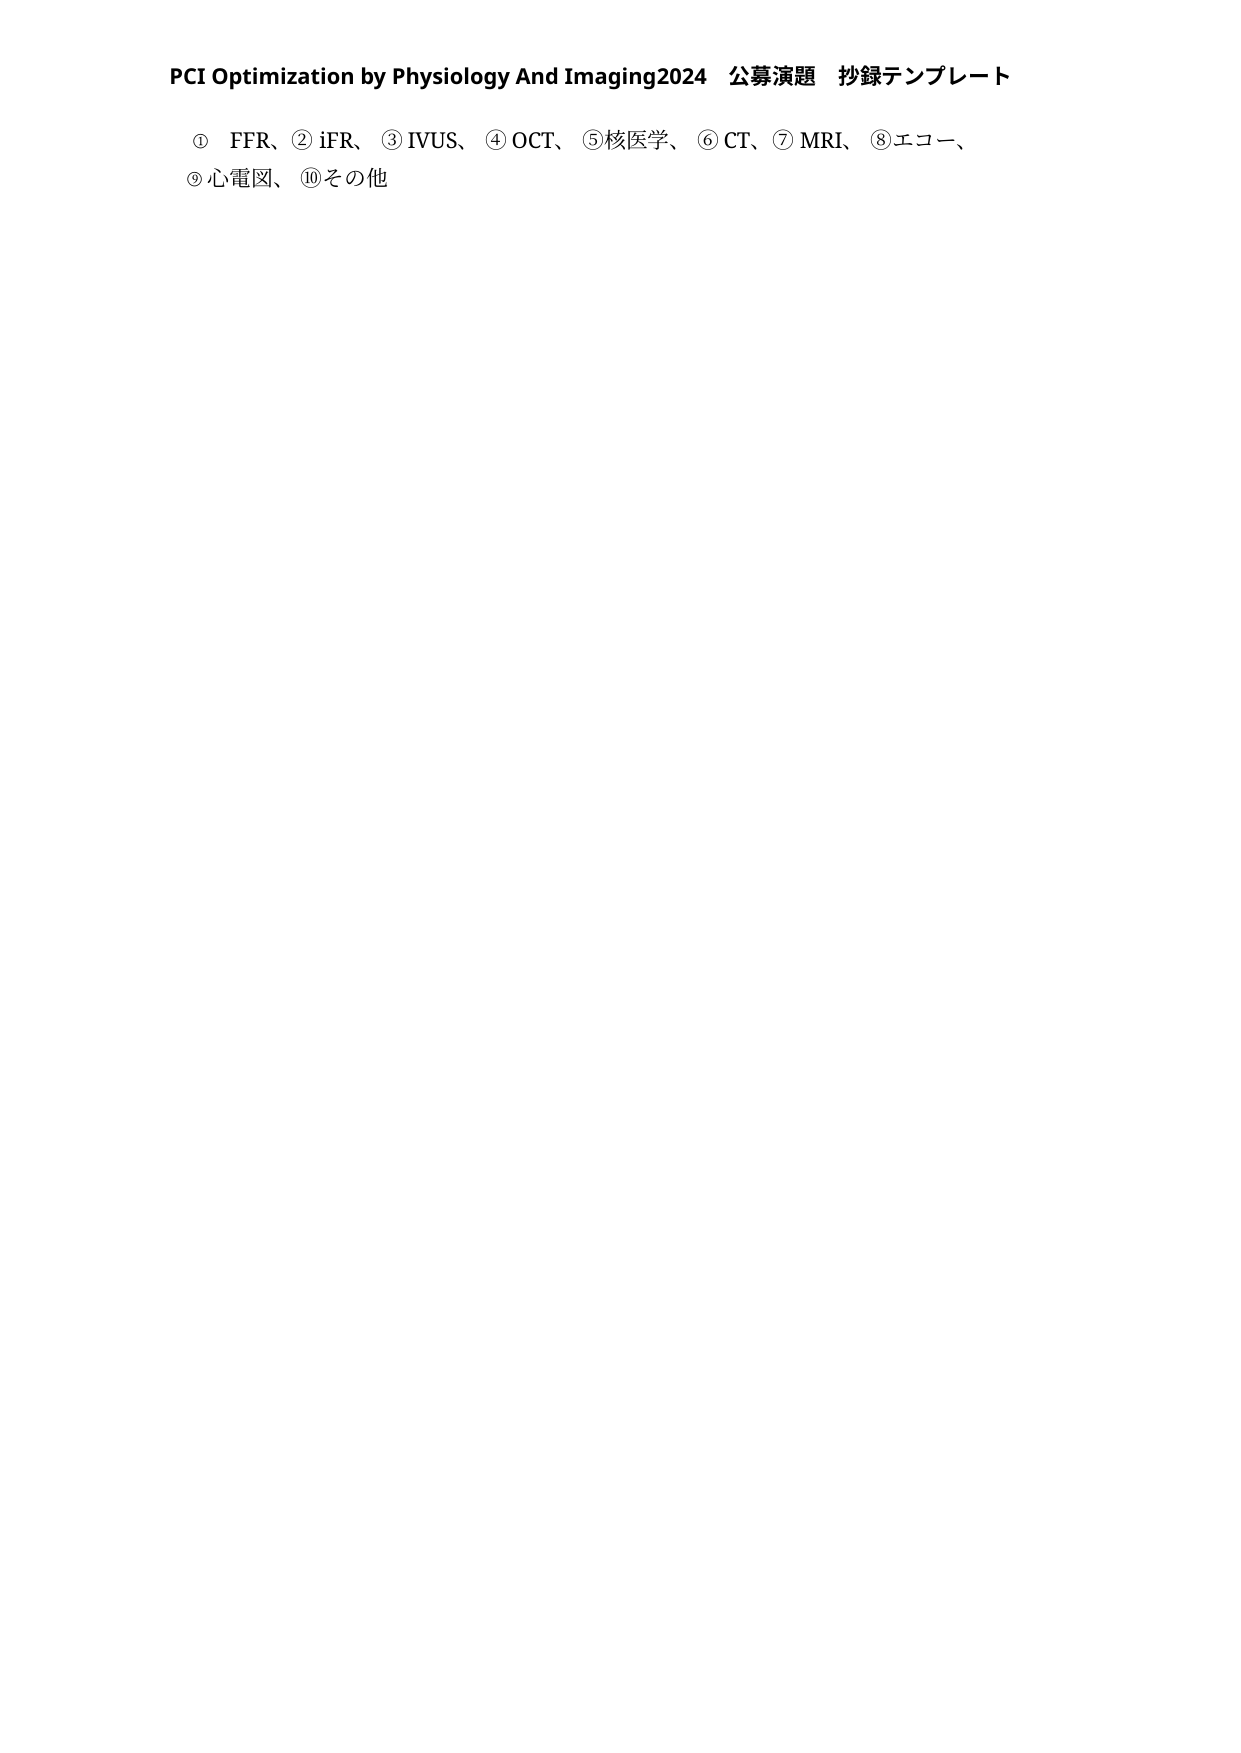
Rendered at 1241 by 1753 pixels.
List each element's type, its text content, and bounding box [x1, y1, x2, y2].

list FFR、② iFR、 ③IVUS、 ④OCT、 ⑤核医学、 ⑥CT、⑦ MRI、 ⑧エコー、 [192, 121, 1033, 158]
text ⑨心電図、 ⑩その他 [148, 158, 1033, 196]
